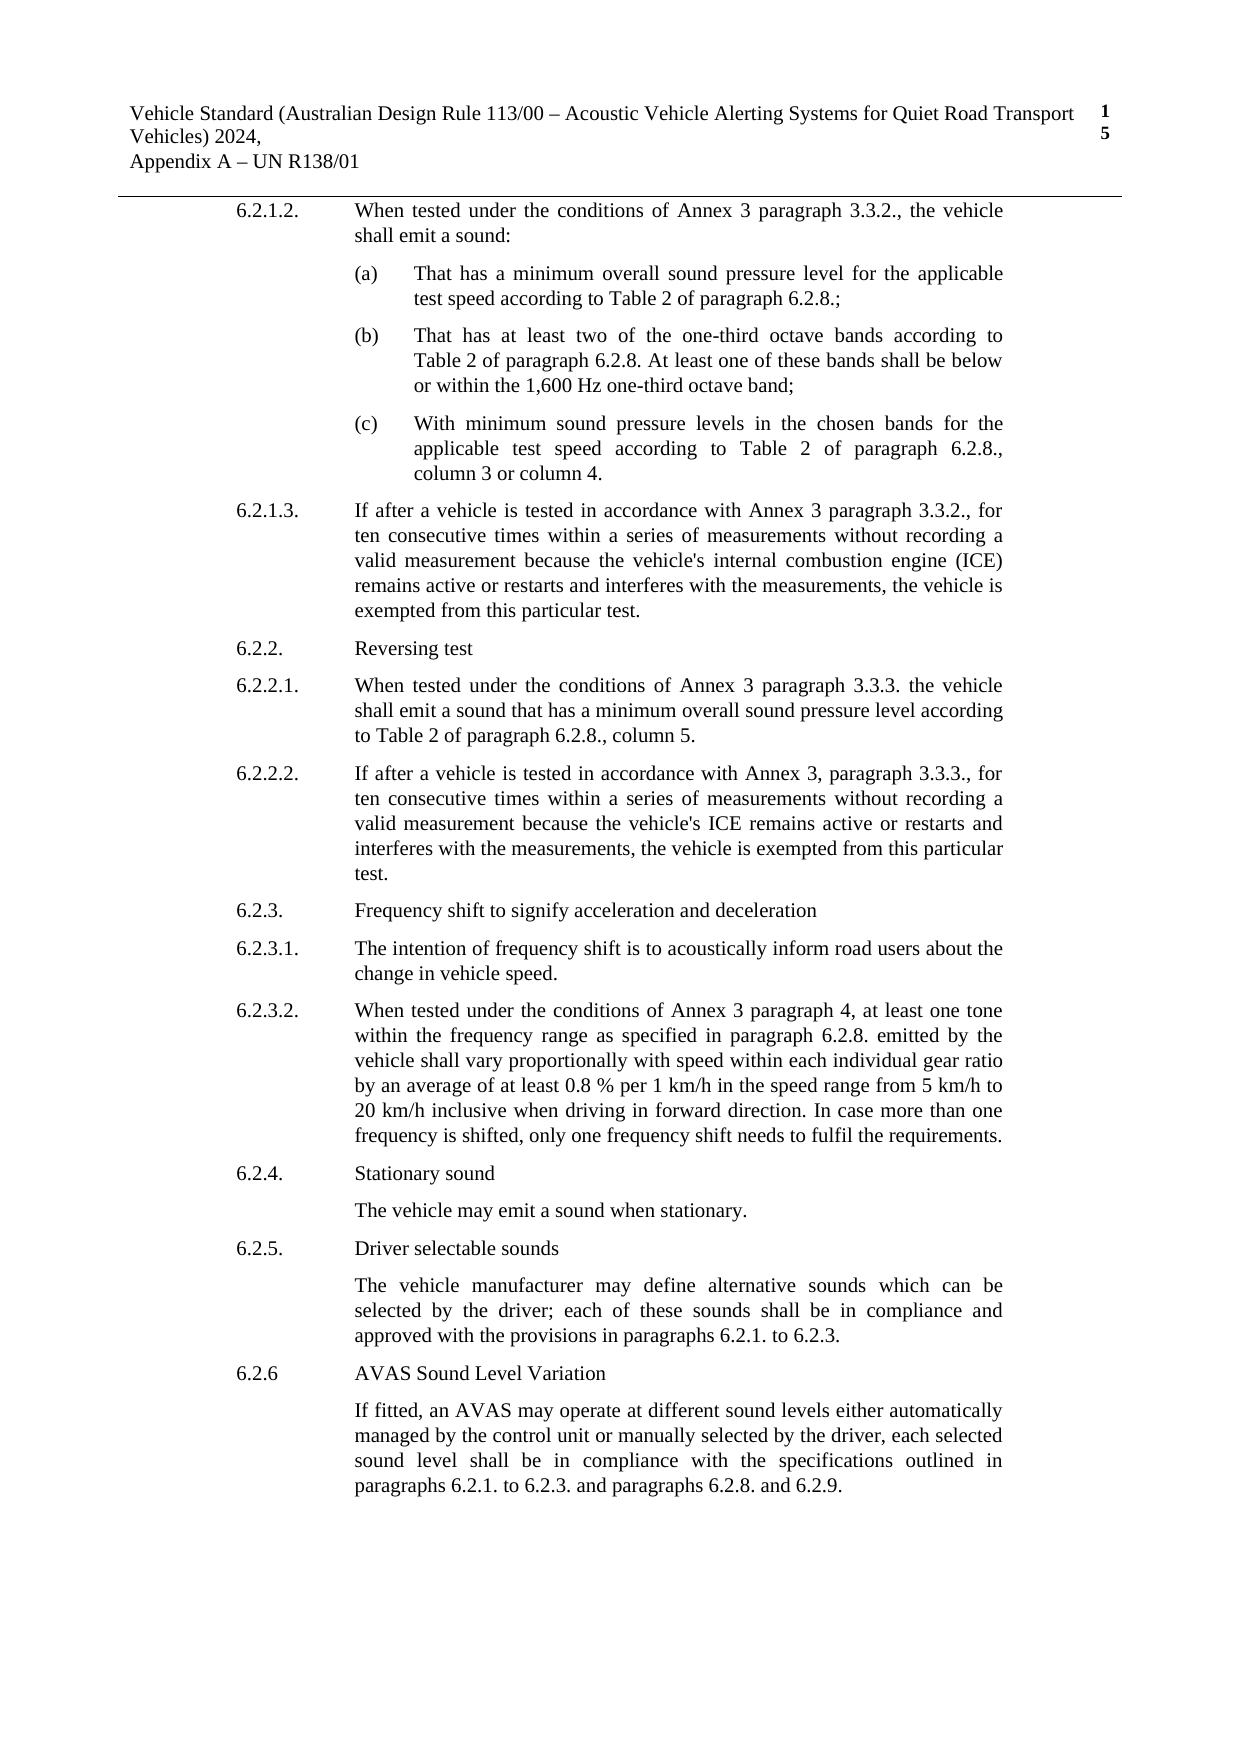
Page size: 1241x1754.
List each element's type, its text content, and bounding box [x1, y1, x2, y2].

text 6.2.6 AVAS Sound Level Variation [236, 1360, 1004, 1385]
text 6.2.5. Driver selectable sounds [236, 1235, 1004, 1260]
text 6.2.3.1. The intention of frequency shift is to acoustically inform road users about the change in vehicle speed. [236, 935, 1004, 985]
text (c) With minimum sound pressure levels in the chosen bands for the applicable test speed according to Table 2 of paragraph 6.2.8., column 3 or column 4. [354, 410, 1004, 485]
text The vehicle may emit a sound when stationary. [236, 1197, 1004, 1222]
text 6.2.1.2. When tested under the conditions of Annex 3 paragraph 3.3.2., the vehicle shall emit a sound: [236, 197, 1004, 247]
text 6.2.3.2. When tested under the conditions of Annex 3 paragraph 4, at least one tone within the frequency range as specified in paragraph 6.2.8. emitted by the vehicle shall vary proportionally with speed within each individual gear ratio by an average of at least 0.8 % per 1 km/h in the speed range from 5 km/h to 20 km/h inclusive when driving in forward direction. In case more than one frequency is shifted, only one frequency shift needs to fulfil the requirements. [236, 997, 1004, 1147]
text 6.2.2. Reversing test [236, 635, 1004, 660]
text (a) That has a minimum overall sound pressure level for the applicable test speed according to Table 2 of paragraph 6.2.8.; [354, 260, 1004, 310]
text 6.2.4. Stationary sound [236, 1160, 1004, 1185]
text 6.2.2.2. If after a vehicle is tested in accordance with Annex 3, paragraph 3.3.3., for ten consecutive times within a series of measurements without recording a valid measurement because the vehicle's ICE remains active or restarts and interferes with the measurements, the vehicle is exempted from this particular test. [236, 760, 1004, 885]
text If fitted, an AVAS may operate at different sound levels either automatically managed by the control unit or manually selected by the driver, each selected sound level shall be in compliance with the specifications outlined in paragraphs 6.2.1. to 6.2.3. and paragraphs 6.2.8. and 6.2.9. [354, 1397, 1004, 1497]
text 6.2.1.3. If after a vehicle is tested in accordance with Annex 3 paragraph 3.3.2., for ten consecutive times within a series of measurements without recording a valid measurement because the vehicle's internal combustion engine (ICE) remains active or restarts and interferes with the measurements, the vehicle is exempted from this particular test. [236, 497, 1004, 622]
text The vehicle manufacturer may define alternative sounds which can be selected by the driver; each of these sounds shall be in compliance and approved with the provisions in paragraphs 6.2.1. to 6.2.3. [354, 1272, 1004, 1347]
text (b) That has at least two of the one-third octave bands according to Table 2 of paragraph 6.2.8. At least one of these bands shall be below or within the 1,600 Hz one-third octave band; [354, 322, 1004, 397]
text 6.2.3. Frequency shift to signify acceleration and deceleration [236, 897, 1004, 922]
text 6.2.2.1. When tested under the conditions of Annex 3 paragraph 3.3.3. the vehicle shall emit a sound that has a minimum overall sound pressure level according to Table 2 of paragraph 6.2.8., column 5. [236, 672, 1004, 747]
